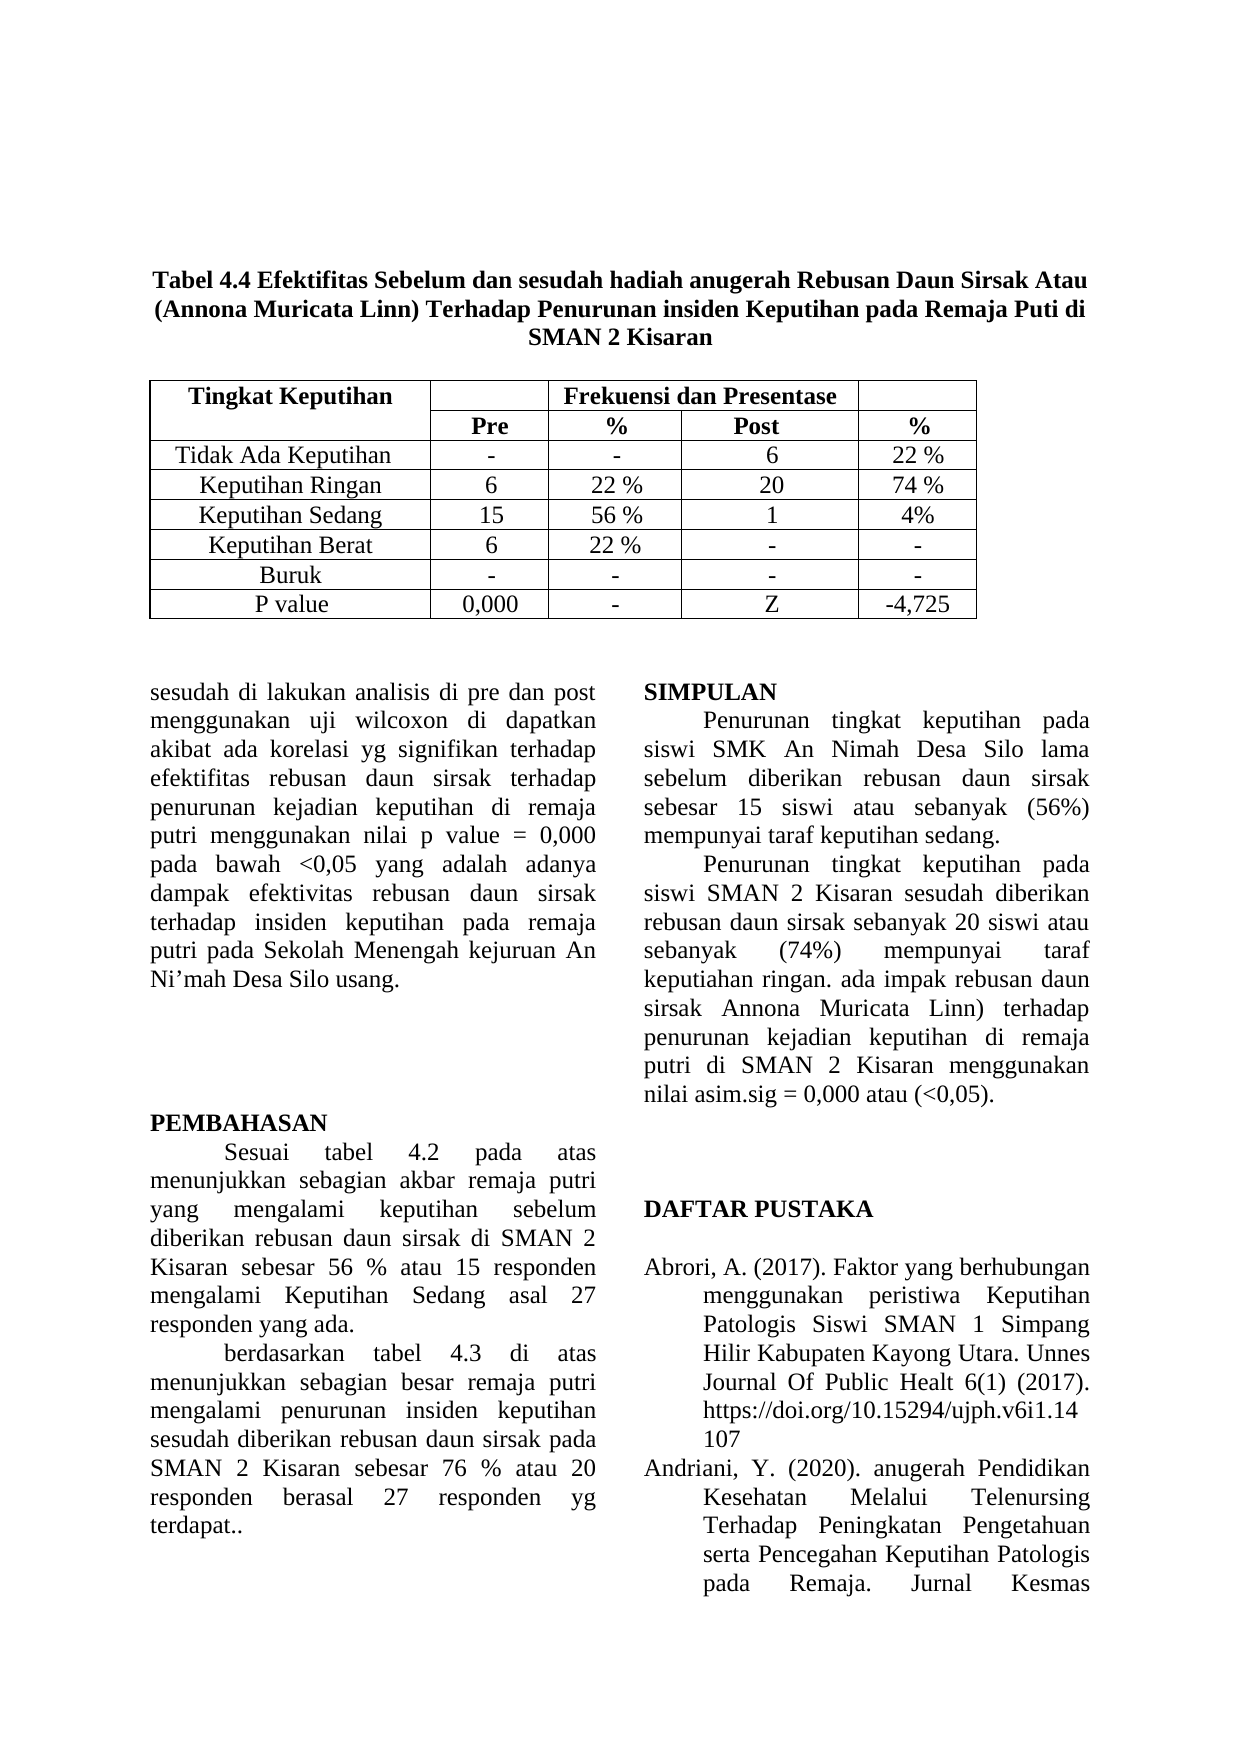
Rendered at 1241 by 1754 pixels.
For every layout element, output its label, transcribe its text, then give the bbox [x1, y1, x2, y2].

table_cell - [682, 560, 858, 588]
table_cell Keputihan Sedang [151, 500, 430, 529]
list SIMPULAN [644, 677, 1090, 706]
table_cell 6 [431, 530, 548, 559]
table_header [859, 381, 976, 410]
table_cell % [859, 411, 976, 439]
text Sesuai tabel 4.2 pada atas menunjukkan sebagian akbar remaja putri yang mengalami keputihan sebelum diberikan rebusan daun sirsak di SMAN 2 Kisaran sebesar 56 % atau 15 responden mengalami Keputihan Sedang asal 27 responden yang ada. [150, 1137, 596, 1338]
table_header [431, 381, 548, 410]
table_cell 22 % [859, 441, 976, 469]
table_cell - [549, 590, 681, 618]
table_cell - [431, 441, 548, 469]
table_cell Z [682, 590, 858, 618]
text Penurunan tingkat keputihan pada siswi SMK An Nimah Desa Silo lama sebelum diberikan rebusan daun sirsak sebesar 15 siswi atau sebanyak (56%) mempunyai taraf keputihan sedang. [644, 706, 1090, 849]
table_cell 20 [682, 470, 858, 499]
table_cell 4% [859, 500, 976, 529]
table_cell - [549, 441, 681, 469]
table_cell Post [682, 411, 858, 439]
table_cell - [859, 530, 976, 559]
table_cell Pre [431, 411, 548, 439]
text sesudah di lakukan analisis di pre dan post menggunakan uji wilcoxon di dapatkan akibat ada korelasi yg signifikan terhadap efektifitas rebusan daun sirsak terhadap penurunan kejadian keputihan di remaja putri menggunakan nilai p value = 0,000 pada bawah <0,05 yang adalah adanya dampak efektivitas rebusan daun sirsak terhadap insiden keputihan pada remaja putri pada Sekolah Menengah kejuruan An Ni’mah Desa Silo usang. [150, 677, 596, 993]
table_cell - [431, 560, 548, 588]
table_cell -4,725 [859, 590, 976, 618]
table_cell Tidak Ada Keputihan [151, 441, 430, 469]
table_cell 15 [431, 500, 548, 529]
table_cell P value [151, 590, 430, 618]
table_cell - [682, 530, 858, 559]
table_header Frekuensi dan Presentase [549, 381, 858, 410]
table_cell 6 [431, 470, 548, 499]
text PEMBAHASAN [150, 1108, 596, 1137]
text Abrori, A. (2017). Faktor yang berhubungan menggunakan peristiwa Keputihan Patologis Siswi SMAN 1 Simpang Hilir Kabupaten Kayong Utara. Unnes Journal Of Public Healt 6(1) (2017). https://doi.org/10.15294/ujph.v6i1.14107 [644, 1252, 1090, 1453]
table_cell 22 % [549, 530, 681, 559]
table_cell 0,000 [431, 590, 548, 618]
table_cell 1 [682, 500, 858, 529]
text Tabel 4.4 Efektifitas Sebelum dan sesudah hadiah anugerah Rebusan Daun Sirsak Atau (Annona Muricata Linn) Terhadap Penurunan insiden Keputihan pada Remaja Puti di SMAN 2 Kisaran [150, 265, 1090, 351]
table_cell Keputihan Ringan [151, 470, 430, 499]
table_cell % [549, 411, 681, 439]
text berdasarkan tabel 4.3 di atas menunjukkan sebagian besar remaja putri mengalami penurunan insiden keputihan sesudah diberikan rebusan daun sirsak pada SMAN 2 Kisaran sebesar 76 % atau 20 responden berasal 27 responden yg terdapat.. [150, 1338, 596, 1539]
table_header Tingkat Keputihan [151, 381, 430, 439]
table_cell 56 % [549, 500, 681, 529]
table_cell Keputihan Berat [151, 530, 430, 559]
table_cell - [859, 560, 976, 588]
table_cell 6 [682, 441, 858, 469]
table_cell - [549, 560, 681, 588]
table_cell Buruk [151, 560, 430, 588]
text Penurunan tingkat keputihan pada siswi SMAN 2 Kisaran sesudah diberikan rebusan daun sirsak sebanyak 20 siswi atau sebanyak (74%) mempunyai taraf keputiahan ringan. ada impak rebusan daun sirsak Annona Muricata Linn) terhadap penurunan kejadian keputihan di remaja putri di SMAN 2 Kisaran menggunakan nilai asim.sig = 0,000 atau (<0,05). [644, 849, 1090, 1108]
table_cell 22 % [549, 470, 681, 499]
list DAFTAR PUSTAKA [644, 1194, 1090, 1223]
table_cell 74 % [859, 470, 976, 499]
